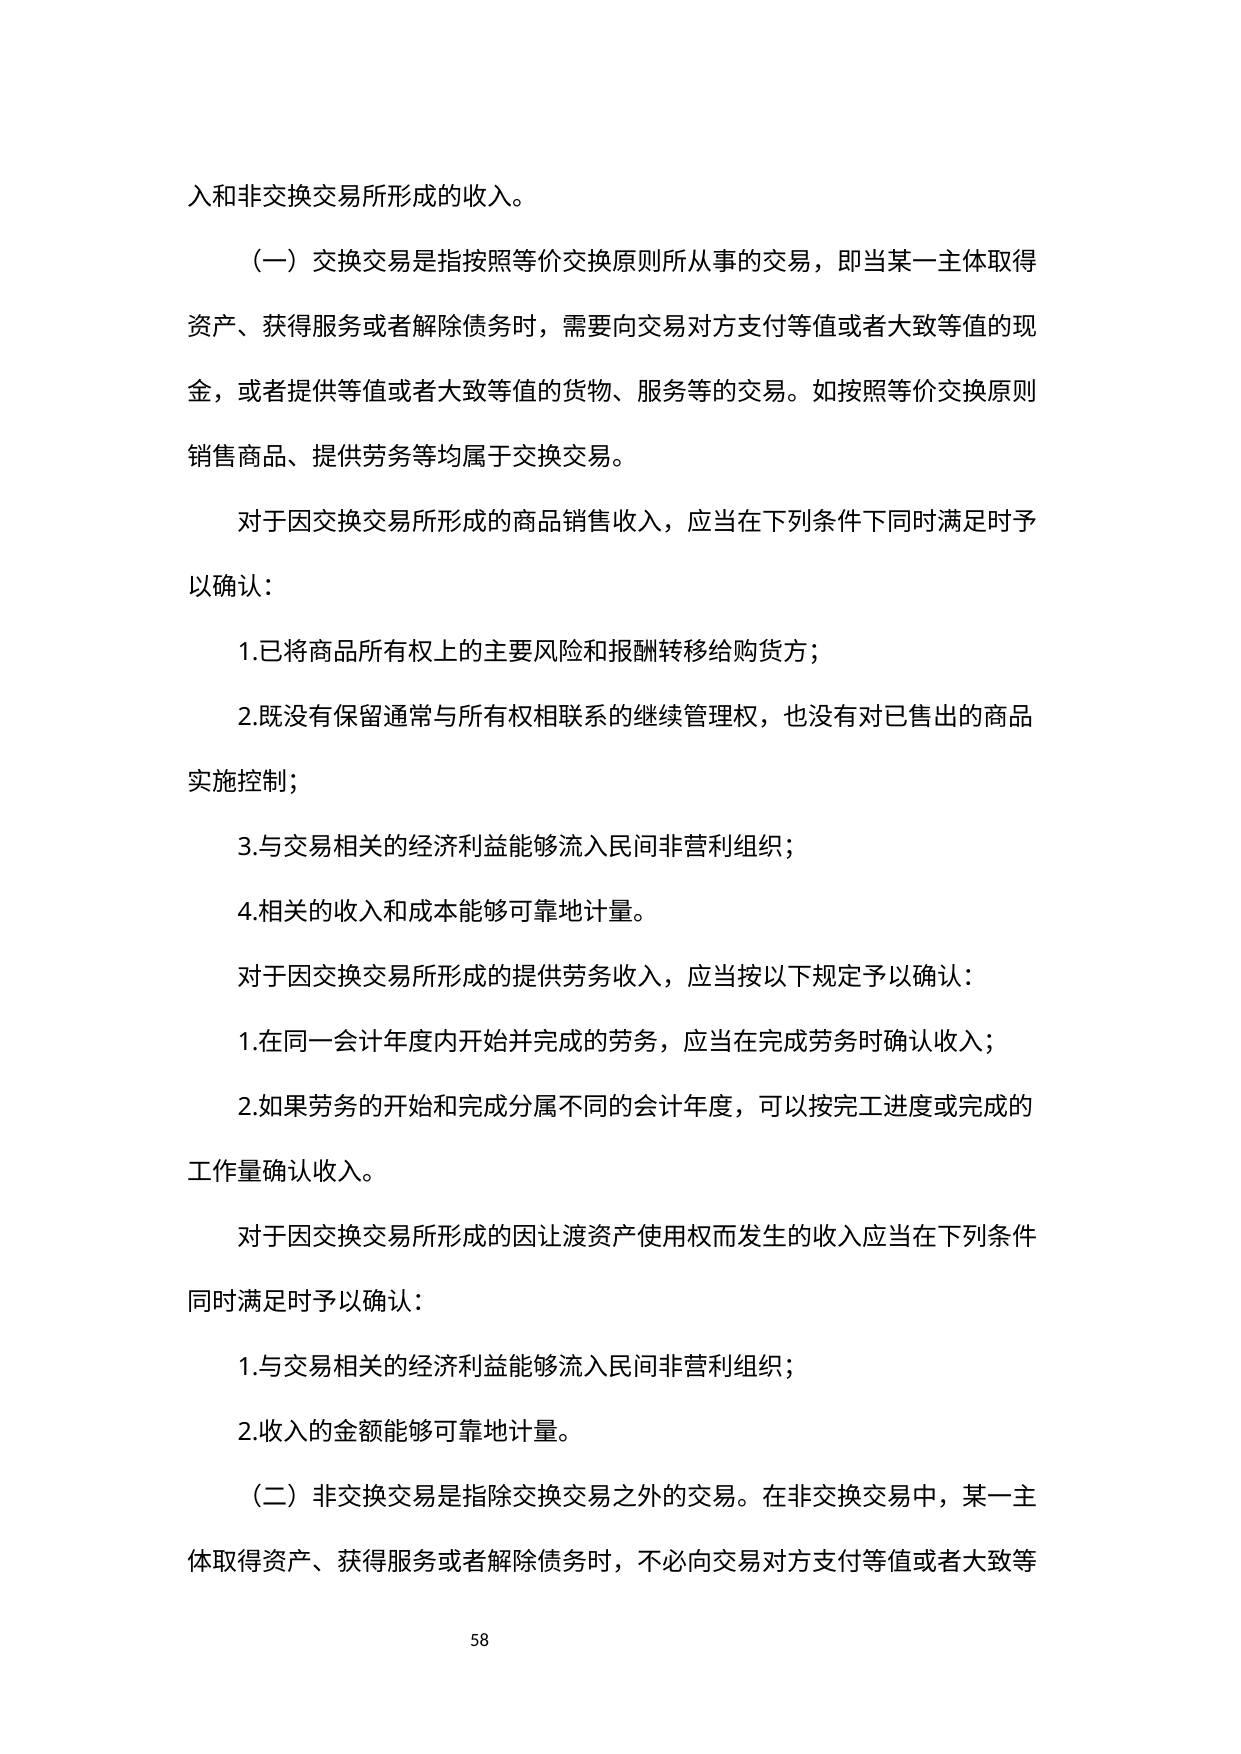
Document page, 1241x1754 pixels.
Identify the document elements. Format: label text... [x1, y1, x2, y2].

text 对于因交换交易所形成的因让渡资产使用权而发生的收入应当在下列条件同时满足时予以确认： [187, 1202, 1053, 1332]
text 对于因交换交易所形成的提供劳务收入，应当按以下规定予以确认： [187, 942, 1053, 1007]
text 3.与交易相关的经济利益能够流入民间非营利组织； [187, 812, 1053, 877]
text 1.与交易相关的经济利益能够流入民间非营利组织； [187, 1332, 1053, 1397]
text 1.已将商品所有权上的主要风险和报酬转移给购货方； [187, 617, 1053, 682]
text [187, 1462, 1053, 1592]
text 2.如果劳务的开始和完成分属不同的会计年度，可以按完工进度或完成的工作量确认收入。 [187, 1072, 1053, 1202]
text 对于因交换交易所形成的商品销售收入，应当在下列条件下同时满足时予以确认： [187, 487, 1053, 617]
text 2.既没有保留通常与所有权相联系的继续管理权，也没有对已售出的商品实施控制； [187, 682, 1053, 812]
text 2.收入的金额能够可靠地计量。 [187, 1397, 1053, 1462]
text 1.在同一会计年度内开始并完成的劳务，应当在完成劳务时确认收入； [187, 1007, 1053, 1072]
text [187, 162, 1053, 227]
text 4.相关的收入和成本能够可靠地计量。 [187, 877, 1053, 942]
text （一）交换交易是指按照等价交换原则所从事的交易，即当某一主体取得资产、获得服务或者解除债务时，需要向交易对方支付等值或者大致等值的现金，或者提供等值或者大致等值的货物、服务等的交易。如按照等价交换原则销售商品、提供劳务等均属于交换交易。 [187, 227, 1053, 487]
